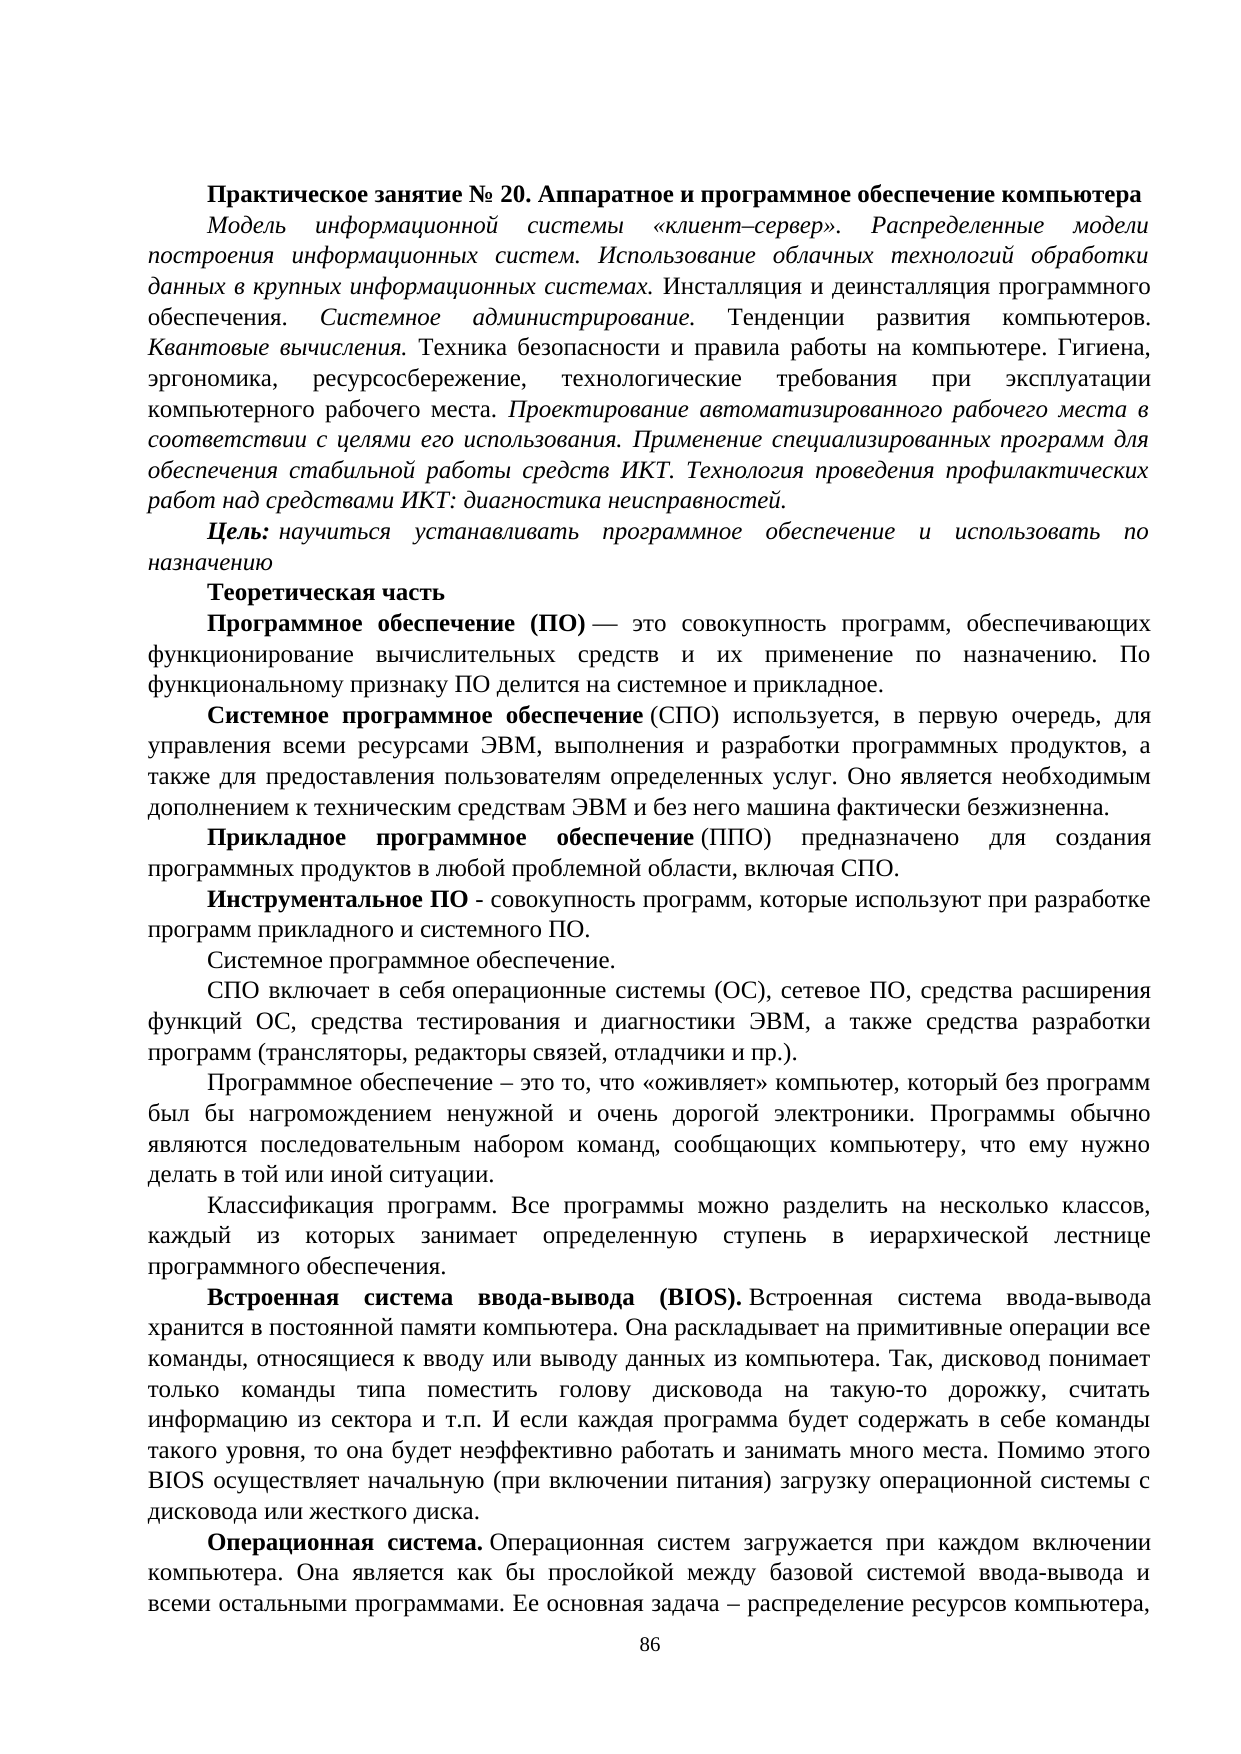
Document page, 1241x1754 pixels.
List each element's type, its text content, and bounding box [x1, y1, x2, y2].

text Системное программное обеспечение (СПО) используется, в первую очередь, для управления всеми ресурсами ЭВМ, выполнения и разработки программных продуктов, а также для предоставления пользователям определенных услуг. Оно является необходимым дополнением к техническим средствам ЭВМ и без него машина фактически безжизненна. [148, 698, 1152, 821]
text Теоретическая часть [148, 576, 1152, 606]
text Встроенная система ввода-вывода (BIOS). Встроенная система ввода-вывода хранится в постоянной памяти компьютера. Она раскладывает на примитивные операции все команды, относящиеся к вводу или выводу данных из компьютера. Так, дисковод понимает только команды типа поместить голову дисковода на такую-то дорожку, считать информацию из сектора и т.п. И если каждая программа будет содержать в себе команды такого уровня, то она будет неэффективно работать и занимать много места. Помимо этого BIOS осуществляет начальную (при включении питания) загрузку операционной системы с дисковода или жесткого диска. [148, 1280, 1152, 1525]
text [148, 1525, 1152, 1617]
text Практическое занятие № 20. Аппаратное и программное обеспечение компьютера [148, 179, 1152, 208]
text Системное программное обеспечение. [148, 943, 1152, 974]
text СПО включает в себя операционные системы (ОС), сетевое ПО, средства расширения функций ОС, средства тестирования и диагностики ЭВМ, а также средства разработки программ (трансляторы, редакторы связей, отладчики и пр.). [148, 974, 1152, 1066]
text Прикладное программное обеспечение (ППО) предназначено для создания программных продуктов в любой проблемной области, включая СПО. [148, 821, 1152, 882]
text Модель информационной системы «клиент–сервер». Распределенные модели построения информационных систем. Использование облачных технологий обработки данных в крупных информационных системах. Инсталляция и деинсталляция программного обеспечения. Системное администрирование. Тенденции развития компьютеров. Квантовые вычисления. Техника безопасности и правила работы на компьютере. Гигиена, эргономика, ресурсосбережение, технологические требования при эксплуатации компьютерного рабочего места. Проектирование автоматизированного рабочего места в соответствии с целями его использования. Применение специализированных программ для обеспечения стабильной работы средств ИКТ. Технология проведения профилактических работ над средствами ИКТ: диагностика неисправностей. [148, 208, 1152, 333]
text Цель: научиться устанавливать программное обеспечение и использовать по назначению [148, 514, 1152, 576]
text Модель информационной системы «клиент–сервер». Распределенные модели построения информационных систем. Использование облачных технологий обработки данных в крупных информационных системах. Инсталляция и деинсталляция программного обеспечения. Системное администрирование. Тенденции развития компьютеров. Квантовые вычисления. Техника безопасности и правила работы на компьютере. Гигиена, эргономика, ресурсосбережение, технологические требования при эксплуатации компьютерного рабочего места. Проектирование автоматизированного рабочего места в соответствии с целями его использования. Применение специализированных программ для обеспечения стабильной работы средств ИКТ. Технология проведения профилактических работ над средствами ИКТ: диагностика неисправностей. [148, 392, 1152, 514]
text Программное обеспечение – это то, что «оживляет» компьютер, который без программ был бы нагромождением ненужной и очень дорогой электроники. Программы обычно являются последовательным набором команд, сообщающих компьютеру, что ему нужно делать в той или иной ситуации. [148, 1066, 1152, 1188]
text Классификация программ. Все программы можно разделить на несколько классов, каждый из которых занимает определенную ступень в иерархической лестнице программного обеспечения. [148, 1188, 1152, 1280]
text Программное обеспечение (ПО) — это совокупность программ, обеспечивающих функционирование вычислительных средств и их применение по назначению. По функциональному признаку ПО делится на системное и прикладное. [148, 606, 1152, 698]
text Инструментальное ПО - совокупность программ, которые используют при разработке программ прикладного и системного ПО. [148, 882, 1152, 943]
